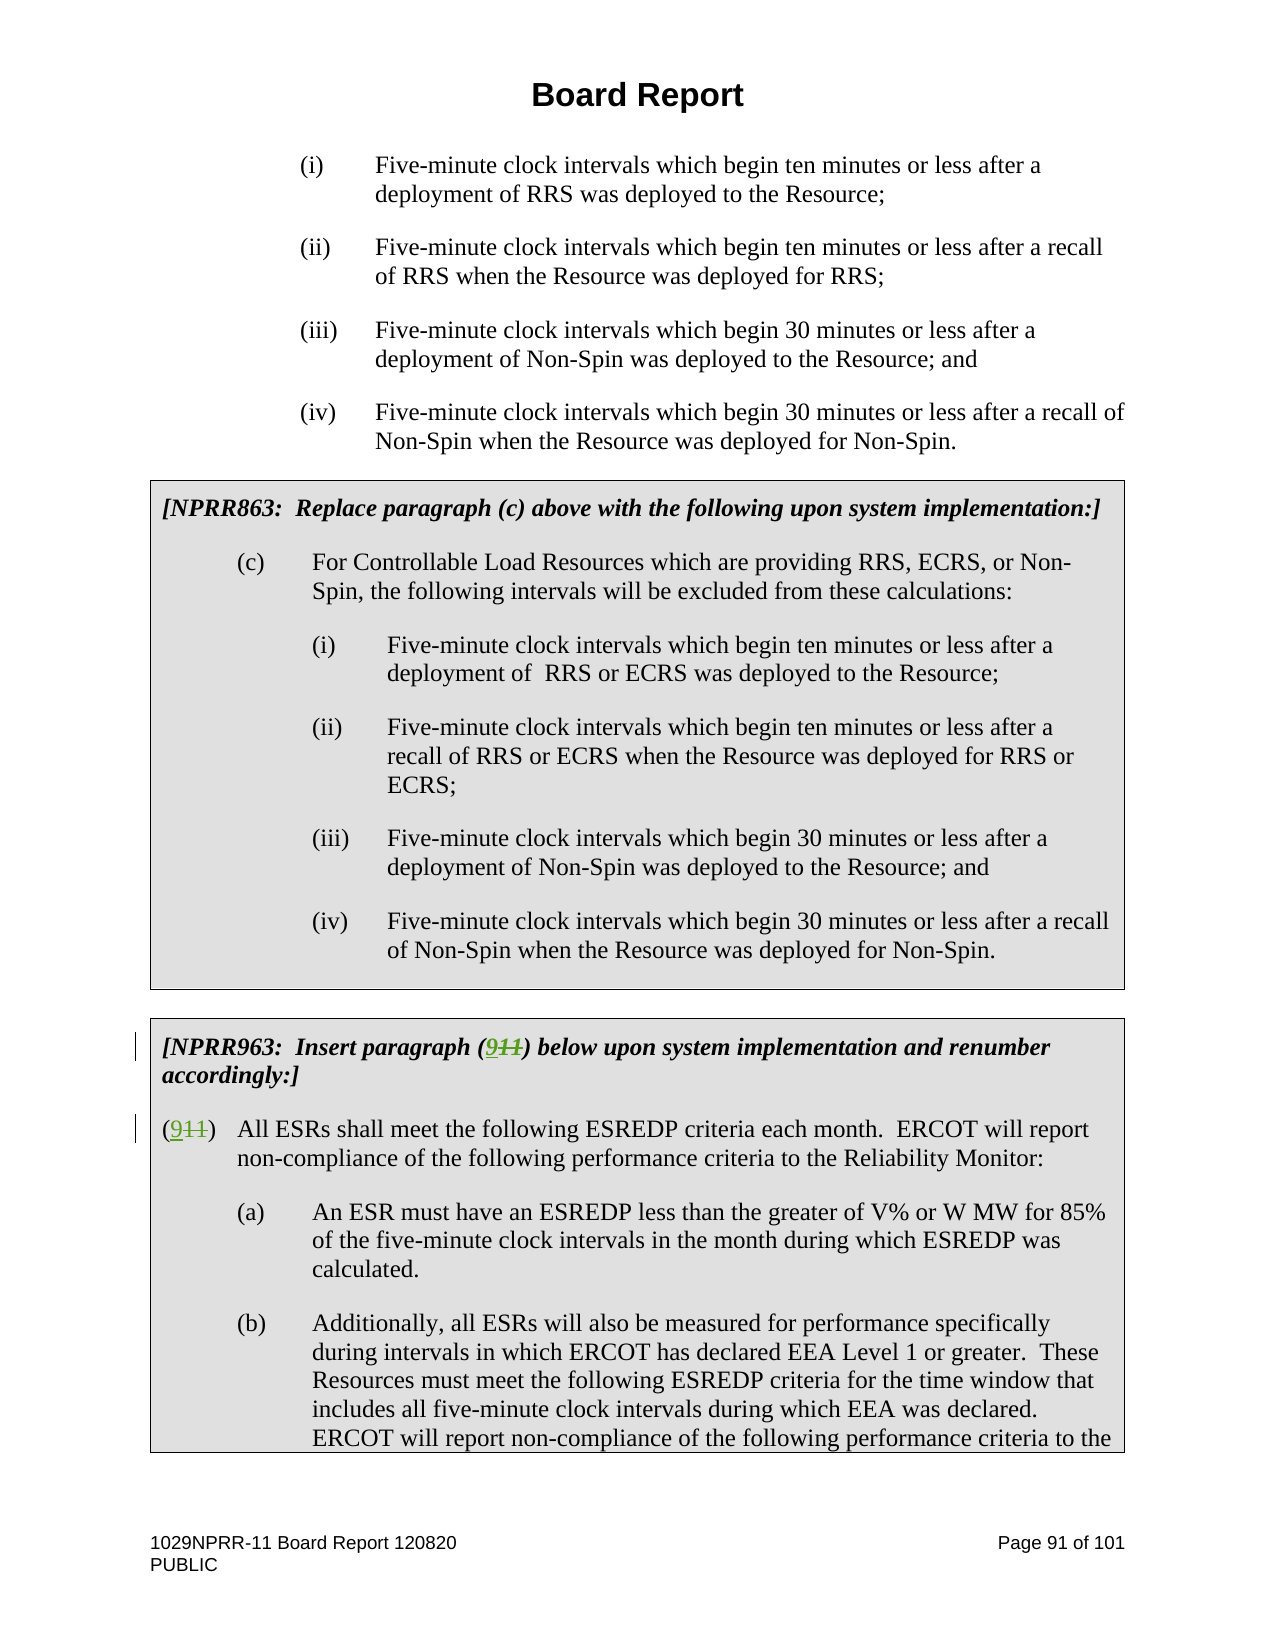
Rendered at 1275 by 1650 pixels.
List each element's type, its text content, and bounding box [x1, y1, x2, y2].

table_header [NPRR863: Replace paragraph (c) above with the following upon system implementation:] (c) For Controllable Load Resources which are providing RRS, ECRS, or Non-Spin, the following intervals will be excluded from these calculations: (i) Five-minute clock intervals which begin ten minutes or less after a deployment of RRS or ECRS was deployed to the Resource; (ii) Five-minute clock intervals which begin ten minutes or less after a recall of RRS or ECRS when the Resource was deployed for RRS or ECRS; (iii) Five-minute clock intervals which begin 30 minutes or less after a deployment of Non-Spin was deployed to the Resource; and (iv) Five-minute clock intervals which begin 30 minutes or less after a recall of Non-Spin when the Resource was deployed for Non-Spin. [151, 481, 1124, 988]
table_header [151, 1019, 1124, 1452]
text (ii) Five-minute clock intervals which begin ten minutes or less after a recall of RRS when the Resource was deployed for RRS; [300, 232, 1125, 290]
text (iv) Five-minute clock intervals which begin 30 minutes or less after a recall of Non-Spin when the Resource was deployed for Non-Spin. [300, 397, 1125, 455]
text (i) Five-minute clock intervals which begin ten minutes or less after a deployment of RRS was deployed to the Resource; [300, 150, 1125, 207]
text (iii) Five-minute clock intervals which begin 30 minutes or less after a deployment of Non-Spin was deployed to the Resource; and [300, 315, 1125, 372]
